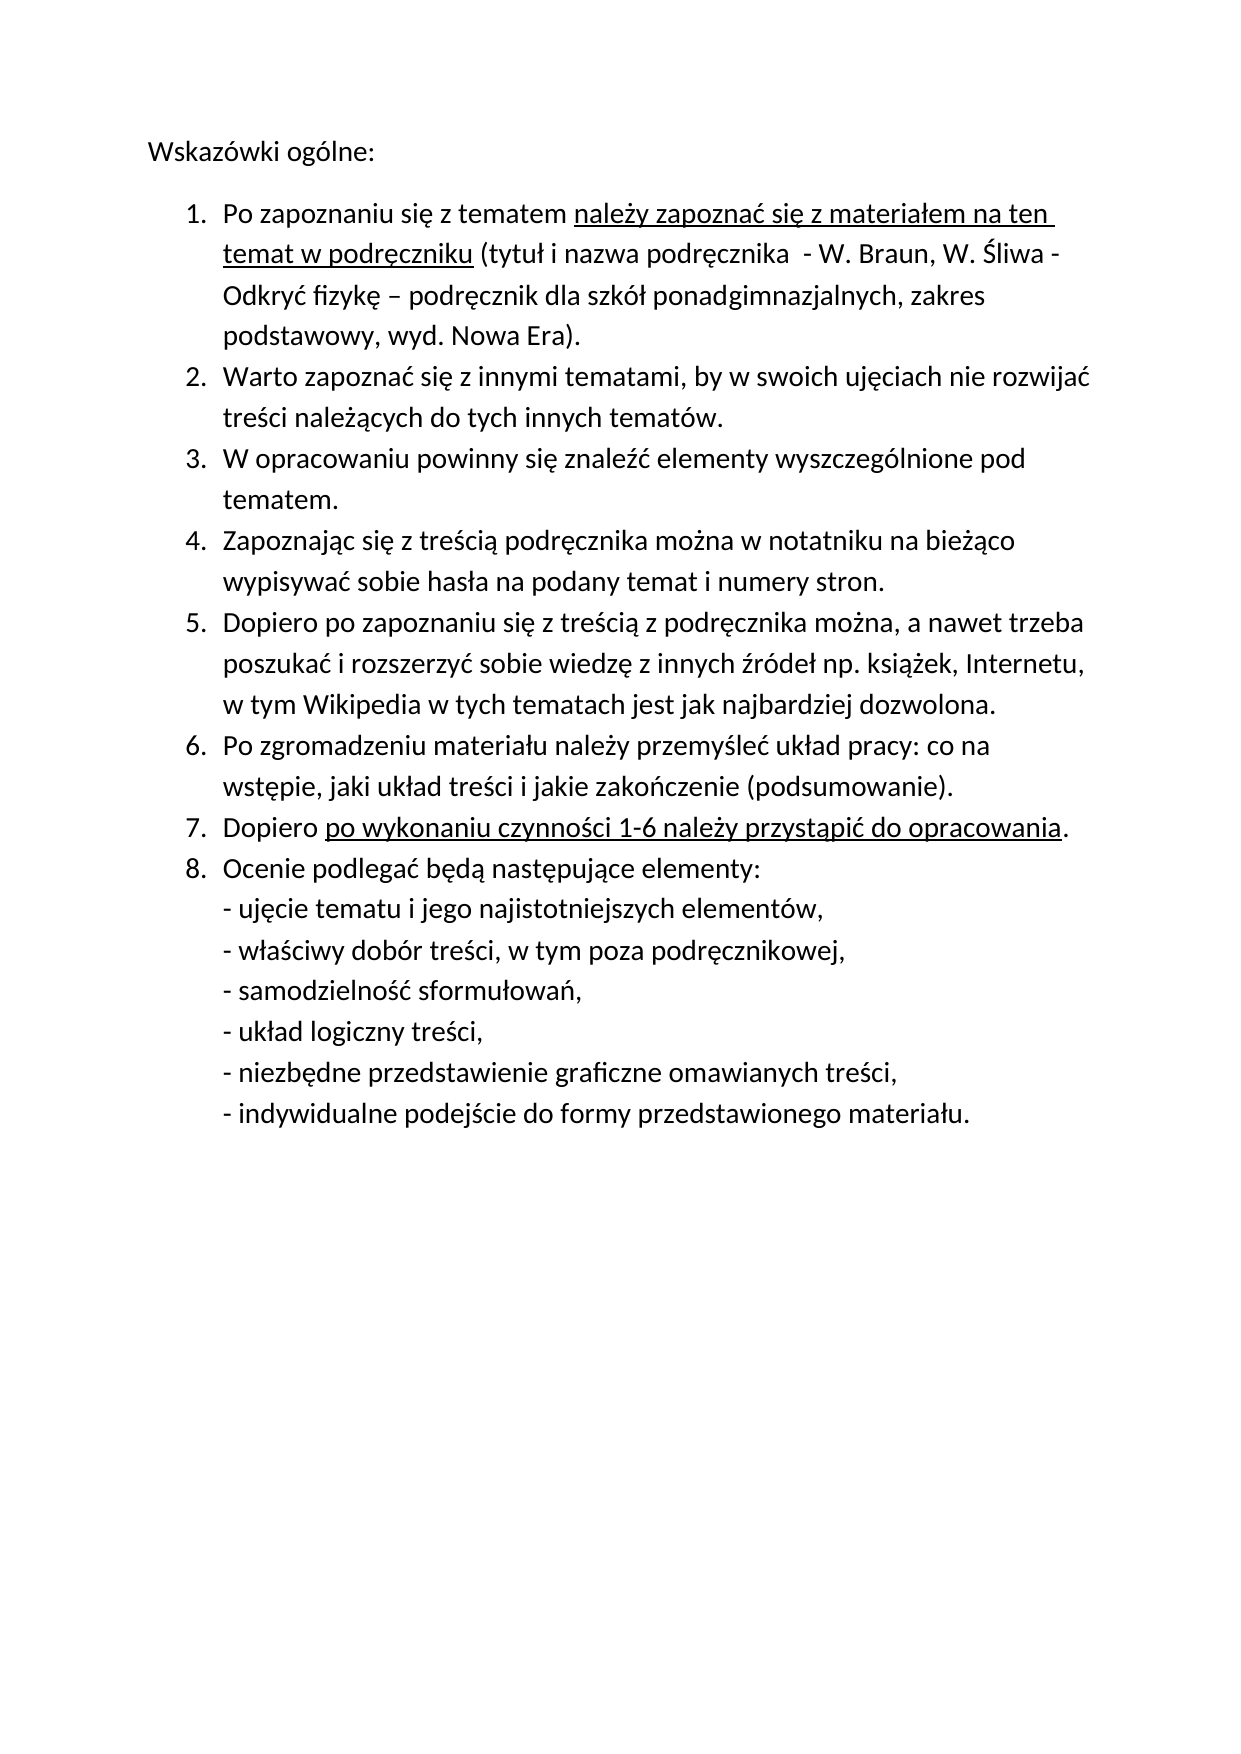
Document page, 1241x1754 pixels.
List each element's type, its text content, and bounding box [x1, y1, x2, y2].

list - samodzielność sformułowań, [223, 972, 1093, 1008]
list Po zapoznaniu się z tematem należy zapoznać się z materiałem na ten temat w podręczniku (tytuł i nazwa podręcznika - W. Braun, W. Śliwa - Odkryć fizykę – podręcznik dla szkół ponadgimnazjalnych, zakres podstawowy, wyd. Nowa Era). [185, 195, 1093, 353]
list - układ logiczny treści, [223, 1013, 1093, 1049]
list Zapoznając się z treścią podręcznika można w notatniku na bieżąco wypisywać sobie hasła na podany temat i numery stron. [185, 522, 1093, 599]
list - niezbędne przedstawienie graficzne omawianych treści, [223, 1054, 1093, 1090]
text Wskazówki ogólne: [148, 133, 1093, 168]
list W opracowaniu powinny się znaleźć elementy wyszczególnione pod tematem. [185, 440, 1093, 517]
list - właściwy dobór treści, w tym poza podręcznikowej, [223, 932, 1093, 967]
list Dopiero po wykonaniu czynności 1-6 należy przystąpić do opracowania. [185, 809, 1093, 844]
list Warto zapoznać się z innymi tematami, by w swoich ujęciach nie rozwijać treści należących do tych innych tematów. [185, 358, 1093, 435]
list - indywidualne podejście do formy przedstawionego materiału. [223, 1095, 1093, 1131]
list Dopiero po zapoznaniu się z treścią z podręcznika można, a nawet trzeba poszukać i rozszerzyć sobie wiedzę z innych źródeł np. książek, Internetu, w tym Wikipedia w tych tematach jest jak najbardziej dozwolona. [185, 604, 1093, 722]
list - ujęcie tematu i jego najistotniejszych elementów, [223, 891, 1093, 926]
list Po zgromadzeniu materiału należy przemyśleć układ pracy: co na wstępie, jaki układ treści i jakie zakończenie (podsumowanie). [185, 727, 1093, 803]
list Ocenie podlegać będą następujące elementy: [185, 850, 1093, 885]
